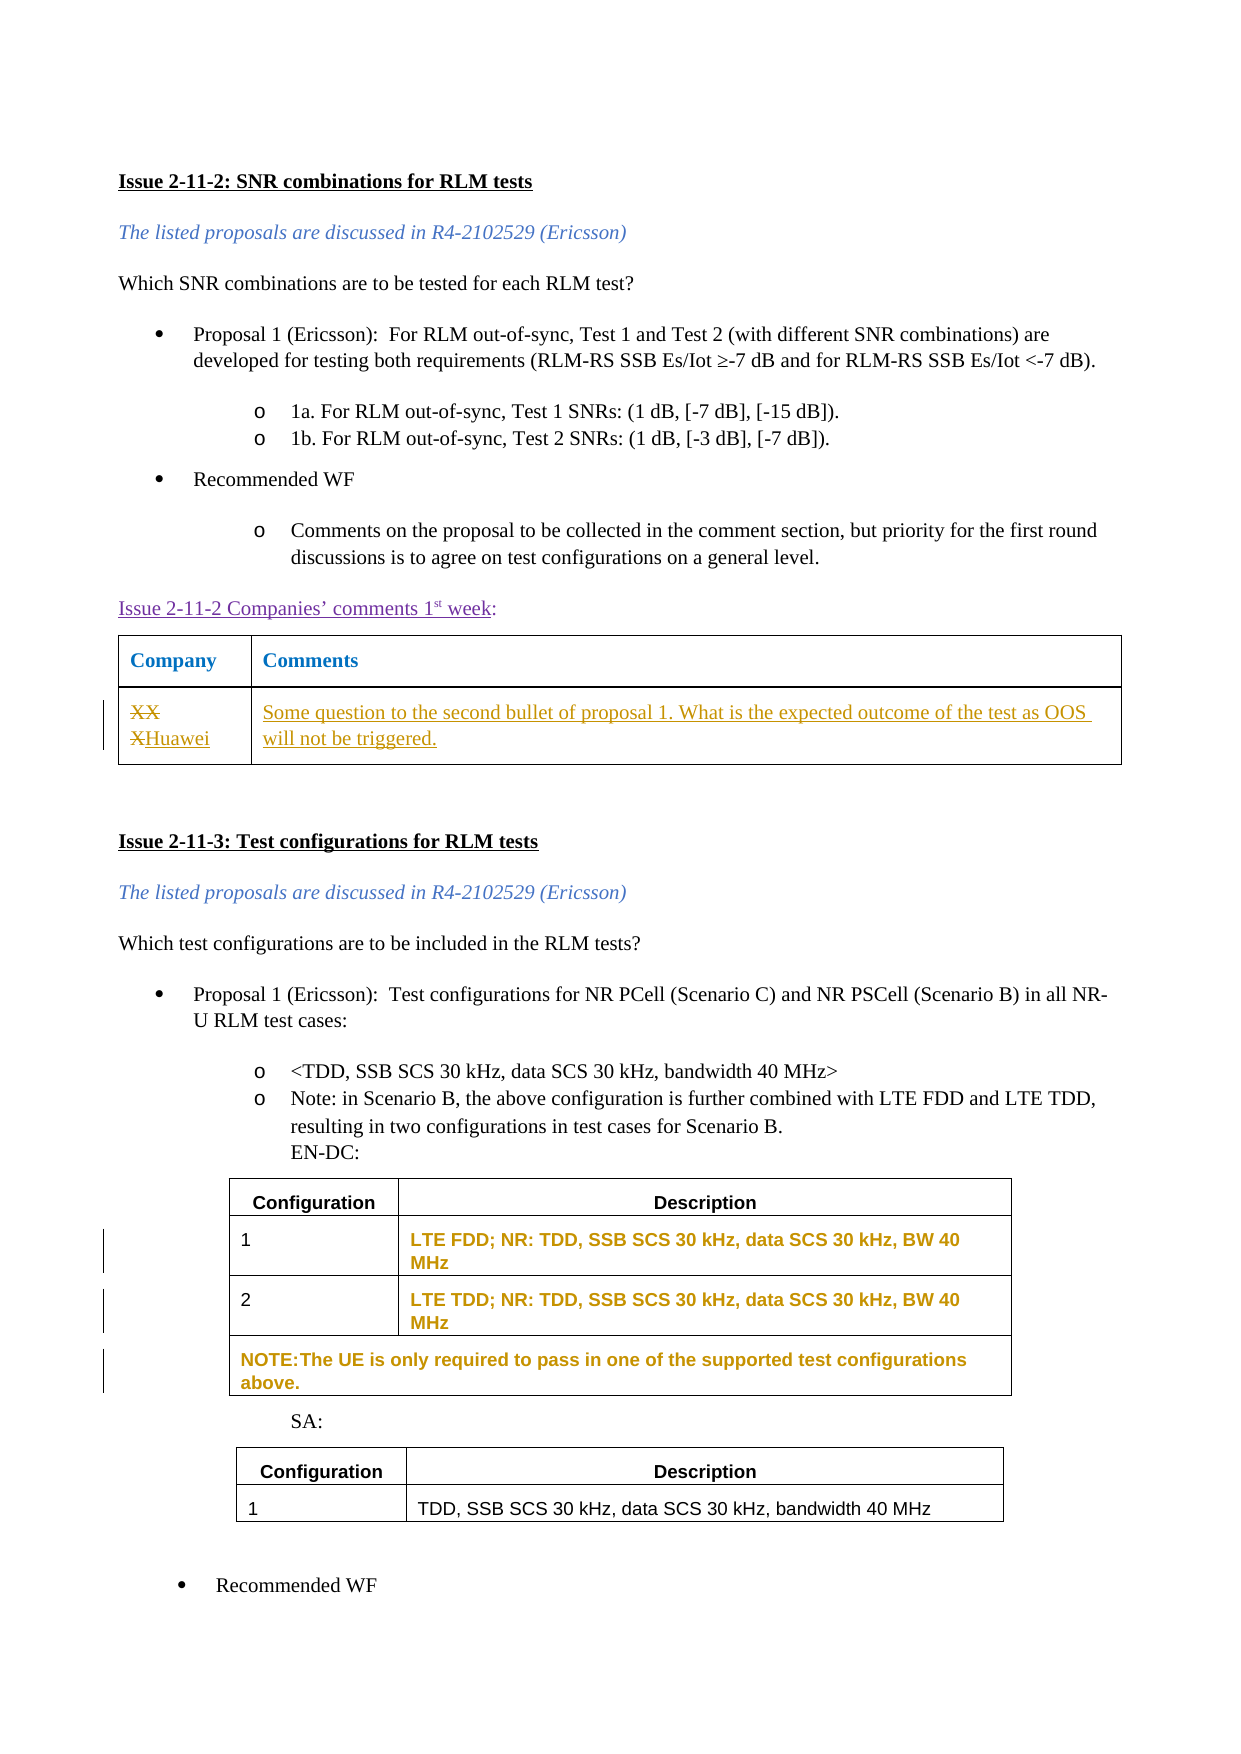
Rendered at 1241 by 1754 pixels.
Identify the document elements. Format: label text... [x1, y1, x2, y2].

list SA: [290, 1408, 1122, 1433]
text The listed proposals are discussed in R4-2102529 (Ericsson) [118, 880, 1122, 904]
list Proposal 1 (Ericsson): For RLM out-of-sync, Test 1 and Test 2 (with different SNR combinations) are developed for testing both requirements (RLM-RS SSB Es/Iot ≥-7 dB and for RLM-RS SSB Es/Iot <-7 dB). [156, 322, 1122, 372]
text Issue 2-11-3: Test configurations for RLM tests [118, 829, 1122, 853]
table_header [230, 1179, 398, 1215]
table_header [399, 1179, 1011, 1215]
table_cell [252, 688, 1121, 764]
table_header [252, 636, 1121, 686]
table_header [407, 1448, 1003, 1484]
text Which SNR combinations are to be tested for each RLM test? [118, 271, 1122, 295]
text Which test configurations are to be included in the RLM tests? [118, 931, 1122, 955]
list Recommended WF [156, 467, 1122, 491]
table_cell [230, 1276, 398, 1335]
list 1b. For RLM out-of-sync, Test 2 SNRs: (1 dB, [-3 dB], [-7 dB]). [253, 426, 1122, 452]
list 1a. For RLM out-of-sync, Test 1 SNRs: (1 dB, [-7 dB], [-15 dB]). [253, 399, 1122, 424]
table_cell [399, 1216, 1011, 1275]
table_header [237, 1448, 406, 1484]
list Proposal 1 (Ericsson): Test configurations for NR PCell (Scenario C) and NR PSCell (Scenario B) in all NR-U RLM test cases: [156, 982, 1122, 1032]
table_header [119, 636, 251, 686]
list Recommended WF [178, 1572, 1122, 1597]
text Issue 2-11-2 Companies’ comments 1st week: [118, 596, 1122, 620]
list <TDD, SSB SCS 30 kHz, data SCS 30 kHz, bandwidth 40 MHz> [253, 1058, 1122, 1084]
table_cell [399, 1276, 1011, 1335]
list EN-DC: [290, 1140, 1122, 1164]
text Issue 2-11-2: SNR combinations for RLM tests [118, 169, 1122, 193]
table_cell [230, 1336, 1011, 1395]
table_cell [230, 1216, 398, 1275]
list Note: in Scenario B, the above configuration is further combined with LTE FDD and LTE TDD, resulting in two configurations in test cases for Scenario B. [253, 1086, 1122, 1138]
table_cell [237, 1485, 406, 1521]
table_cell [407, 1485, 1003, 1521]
text The listed proposals are discussed in R4-2102529 (Ericsson) [118, 220, 1122, 244]
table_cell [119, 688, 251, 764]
